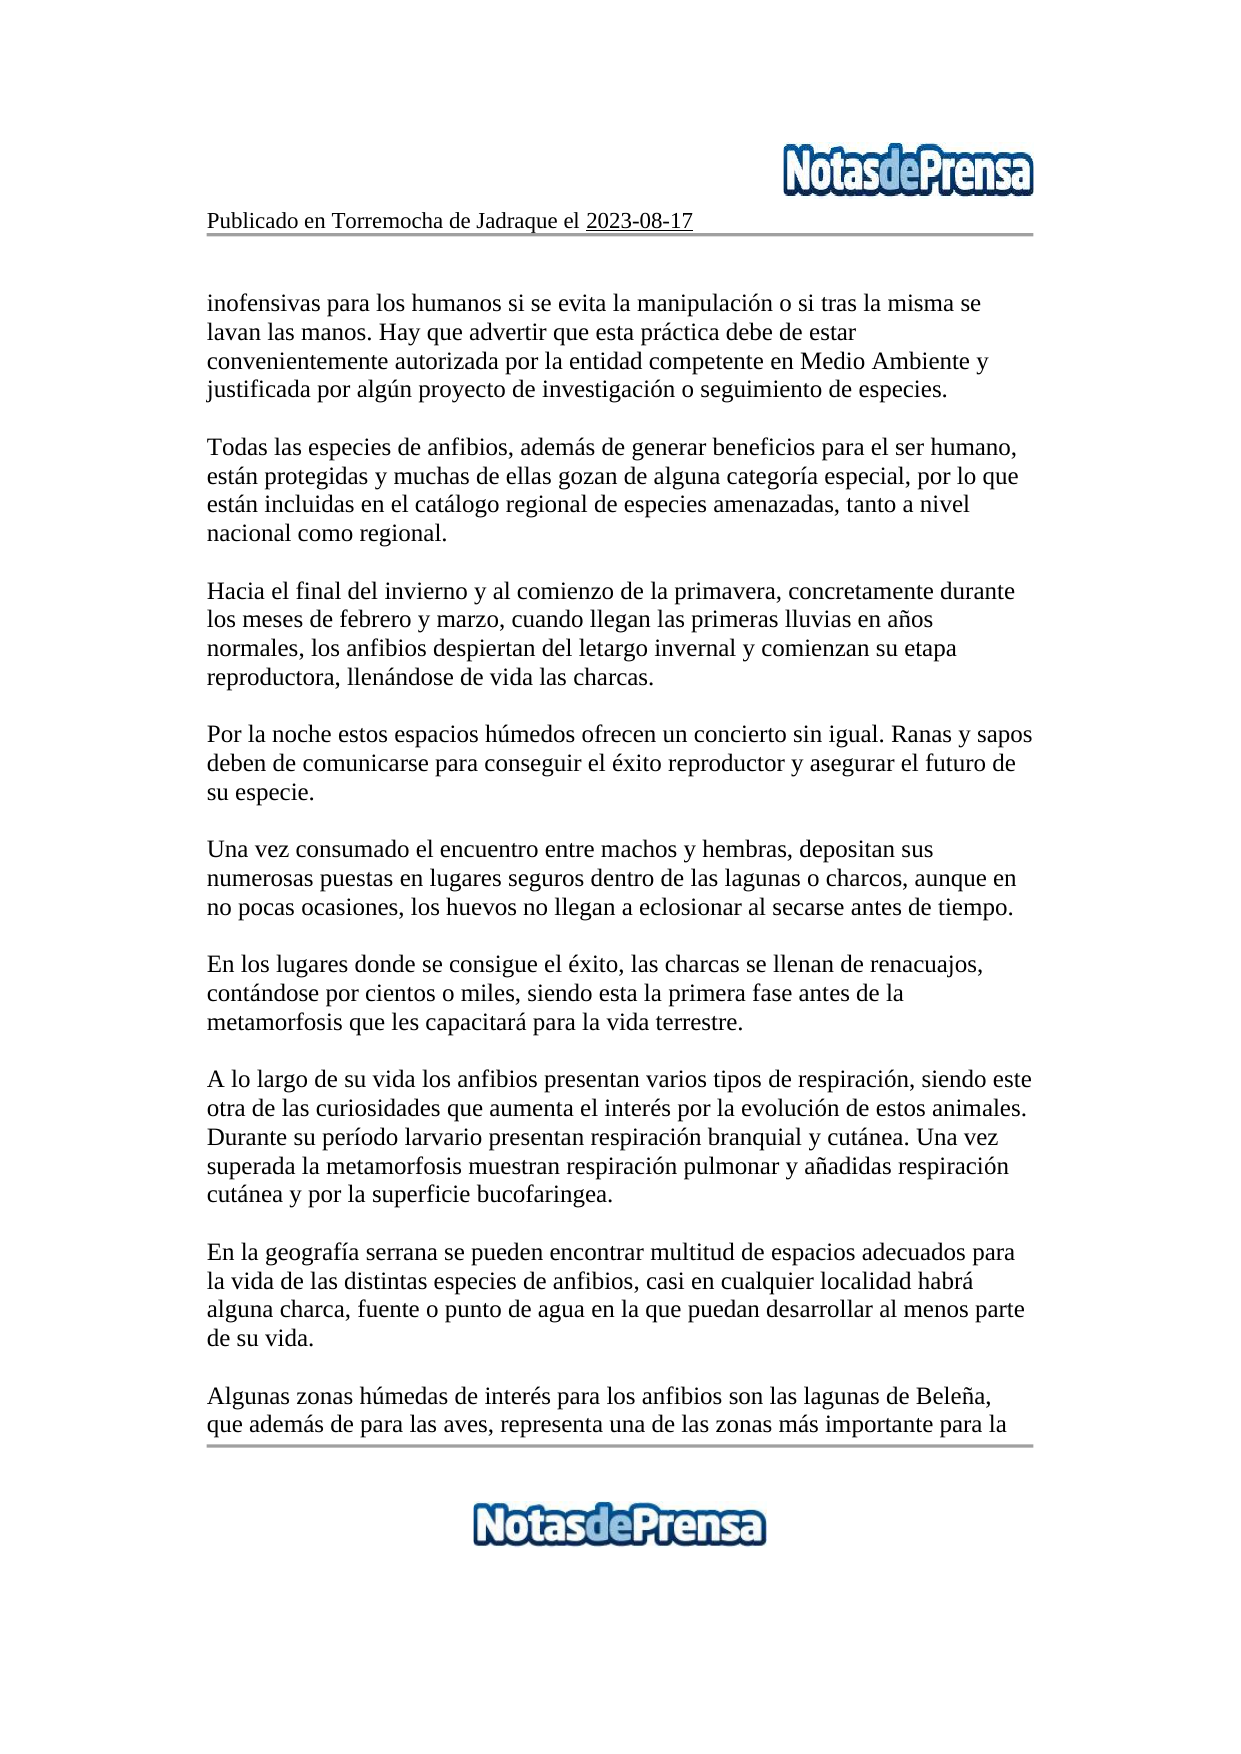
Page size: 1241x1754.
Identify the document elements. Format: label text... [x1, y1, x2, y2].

picture [783, 142, 1034, 199]
picture [473, 1501, 767, 1548]
